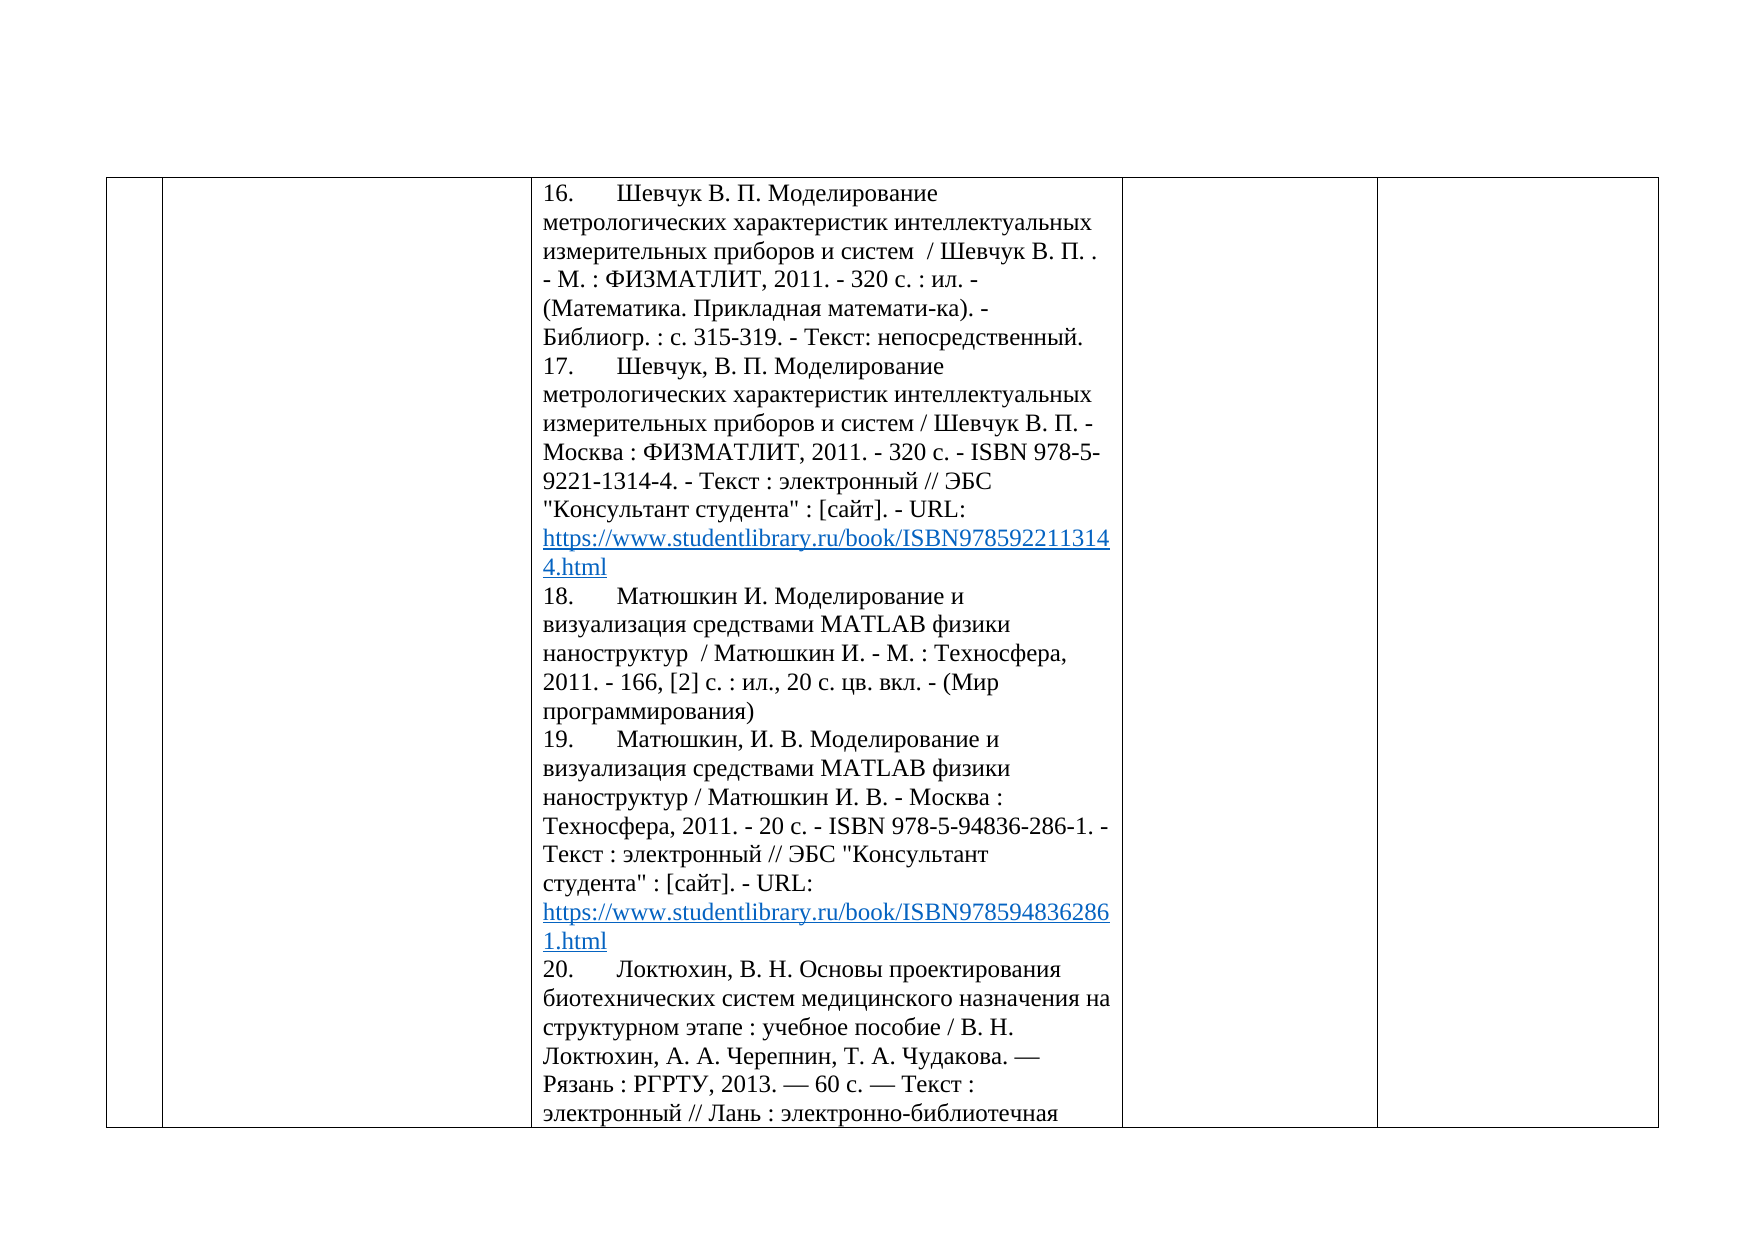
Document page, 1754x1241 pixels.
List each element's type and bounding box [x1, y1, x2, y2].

table_cell [163, 178, 531, 1127]
table_cell [1378, 178, 1658, 1127]
table_cell [1123, 178, 1377, 1127]
table_cell [532, 178, 1122, 1127]
table_cell [107, 178, 162, 1127]
